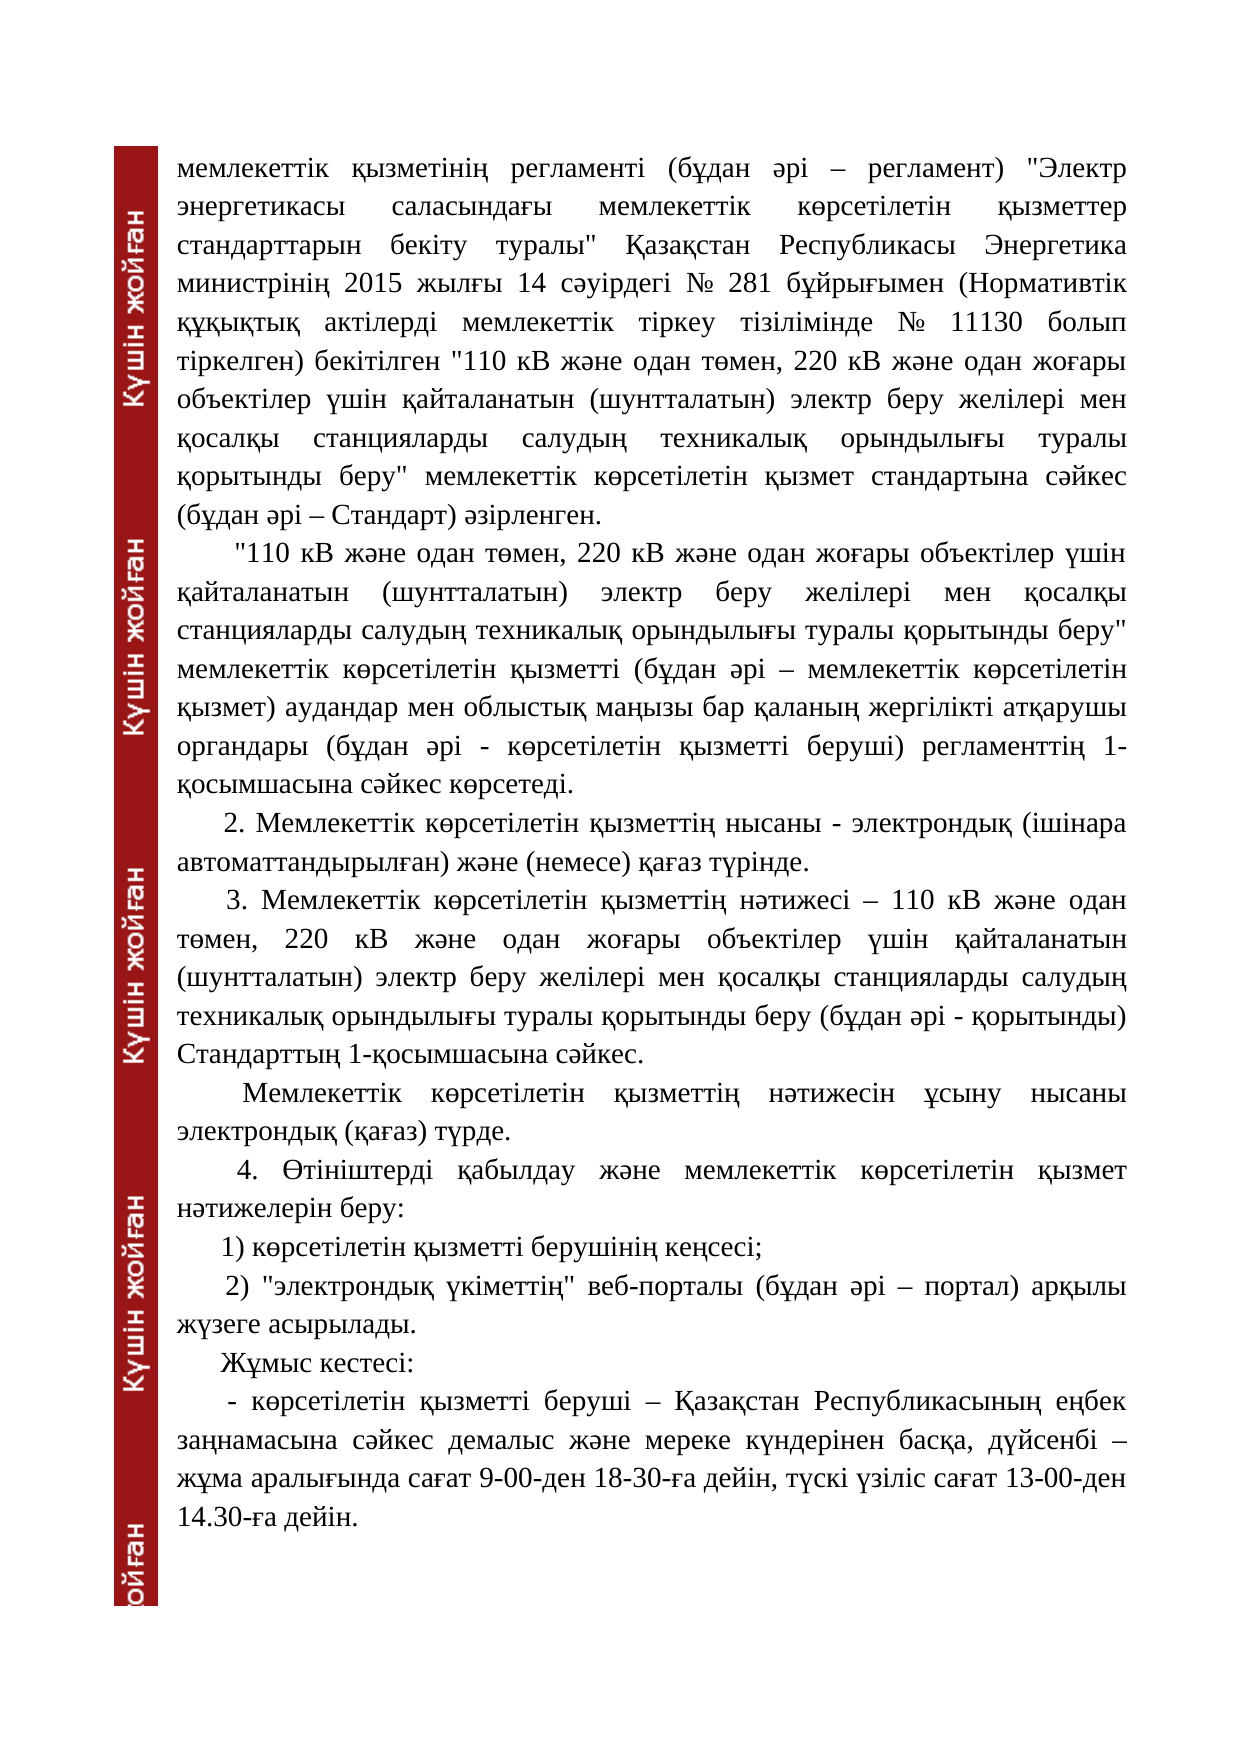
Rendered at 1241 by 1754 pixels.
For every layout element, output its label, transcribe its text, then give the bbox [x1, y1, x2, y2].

picture [114, 1263, 158, 1268]
text 1) көрсетілетін қызметті берушінің кеңсесі; [112, 1229, 1128, 1263]
text "110 кВ және одан төмен, 220 кВ және одан жоғары объектілер үшін қайталанатын (шунтталатын) электр беру желілері мен қосалқы станцияларды салудың техникалық орындылығы туралы қорытынды беру" мемлекеттік көрсетілетін қызметті (бұдан әрі – мемлекеттік көрсетілетін қызмет) аудандар мен облыстық маңызы бар қаланың жергілікті атқарушы органдары (бұдан әрі - көрсетілетін қызметті беруші) регламенттің 1-қосымшасына сәйкес көрсетеді. [112, 535, 1128, 800]
text 2) "электрондық үкіметтің" веб-порталы (бұдан әрі – портал) арқылы жүзеге асырылады. [112, 1268, 1128, 1340]
picture [114, 800, 158, 805]
text 3. Мемлекеттік көрсетілетін қызметтің нәтижесі – 110 кВ және одан төмен, 220 кВ және одан жоғары объектілер үшін қайталанатын (шунтталатын) электр беру желілері мен қосалқы станцияларды салудың техникалық орындылығы туралы қорытынды беру (бұдан әрі - қорытынды) Стандарттың 1-қосымшасына сәйкес. [112, 882, 1128, 1070]
picture [114, 530, 158, 535]
text 2. Мемлекеттік көрсетілетін қызметтің нысаны - электрондық (ішінара автоматтандырылған) және (немесе) қағаз түрінде. [112, 805, 1128, 877]
text Жұмыс кестесі: [112, 1345, 1128, 1378]
text Мемлекеттік көрсетілетін қызметтің нәтижесін ұсыну нысаны электрондық (қағаз) түрде. [112, 1075, 1128, 1147]
picture [114, 1340, 158, 1345]
picture [114, 1070, 158, 1075]
picture [114, 146, 158, 150]
text - көрсетілетін қызметті беруші – Қазақстан Республикасының еңбек заңнамасына сәйкес демалыс және мереке күндерінен басқа, дүйсенбі – жұма аралығында сағат 9-00-ден 18-30-ға дейін, түскі үзіліс сағат 13-00-ден 14.30-ға дейін. [112, 1383, 1128, 1532]
picture [114, 1378, 158, 1383]
picture [114, 877, 158, 882]
picture [114, 1224, 158, 1229]
picture [114, 1532, 158, 1606]
text 4. Өтініштерді қабылдау және мемлекеттік көрсетілетін қызмет нәтижелерін беру: [112, 1152, 1128, 1224]
picture [114, 1147, 158, 1152]
